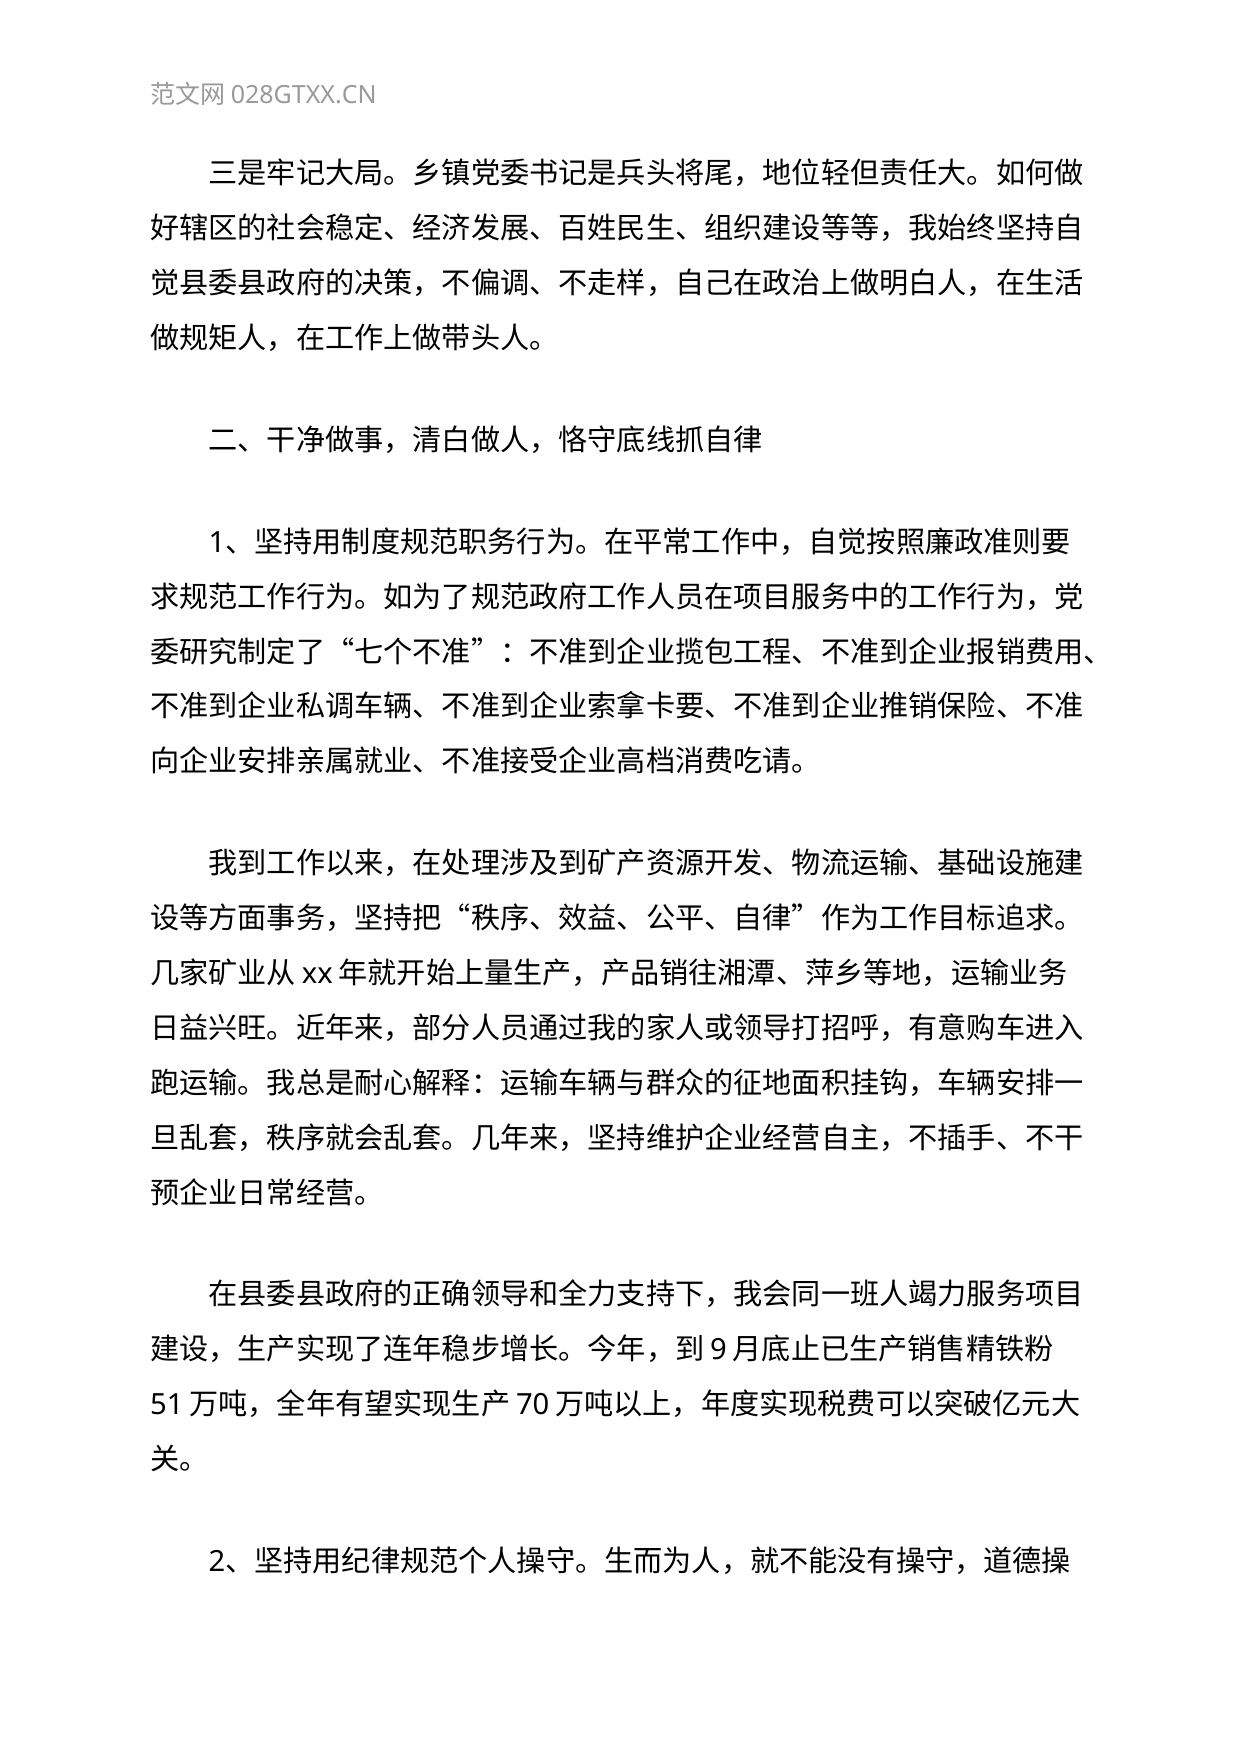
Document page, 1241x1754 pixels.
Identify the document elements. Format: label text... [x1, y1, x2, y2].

text 三是牢记大局。乡镇党委书记是兵头将尾，地位轻但责任大。如何做好辖区的社会稳定、经济发展、百姓民生、组织建设等等，我始终坚持自觉县委县政府的决策，不偏调、不走样，自己在政治上做明白人，在生活做规矩人，在工作上做带头人。 [150, 150, 1090, 357]
text 在县委县政府的正确领导和全力支持下，我会同一班人竭力服务项目建设，生产实现了连年稳步增长。今年，到9月底止已生产销售精铁粉51万吨，全年有望实现生产70万吨以上，年度实现税费可以突破亿元大关。 [150, 1271, 1090, 1478]
text 我到工作以来，在处理涉及到矿产资源开发、物流运输、基础设施建设等方面事务，坚持把“秩序、效益、公平、自律”作为工作目标追求。几家矿业从xx年就开始上量生产，产品销往湘潭、萍乡等地，运输业务日益兴旺。近年来，部分人员通过我的家人或领导打招呼，有意购车进入跑运输。我总是耐心解释：运输车辆与群众的征地面积挂钩，车辆安排一旦乱套，秩序就会乱套。几年来，坚持维护企业经营自主，不插手、不干预企业日常经营。 [150, 840, 1090, 1211]
text 1、坚持用制度规范职务行为。在平常工作中，自觉按照廉政准则要求规范工作行为。如为了规范政府工作人员在项目服务中的工作行为，党委研究制定了“七个不准”：不准到企业揽包工程、不准到企业报销费用、不准到企业私调车辆、不准到企业索拿卡要、不准到企业推销保险、不准向企业安排亲属就业、不准接受企业高档消费吃请。 [150, 518, 1090, 780]
text 二、干净做事，清白做人，恪守底线抓自律 [150, 416, 1090, 459]
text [150, 1538, 1090, 1580]
